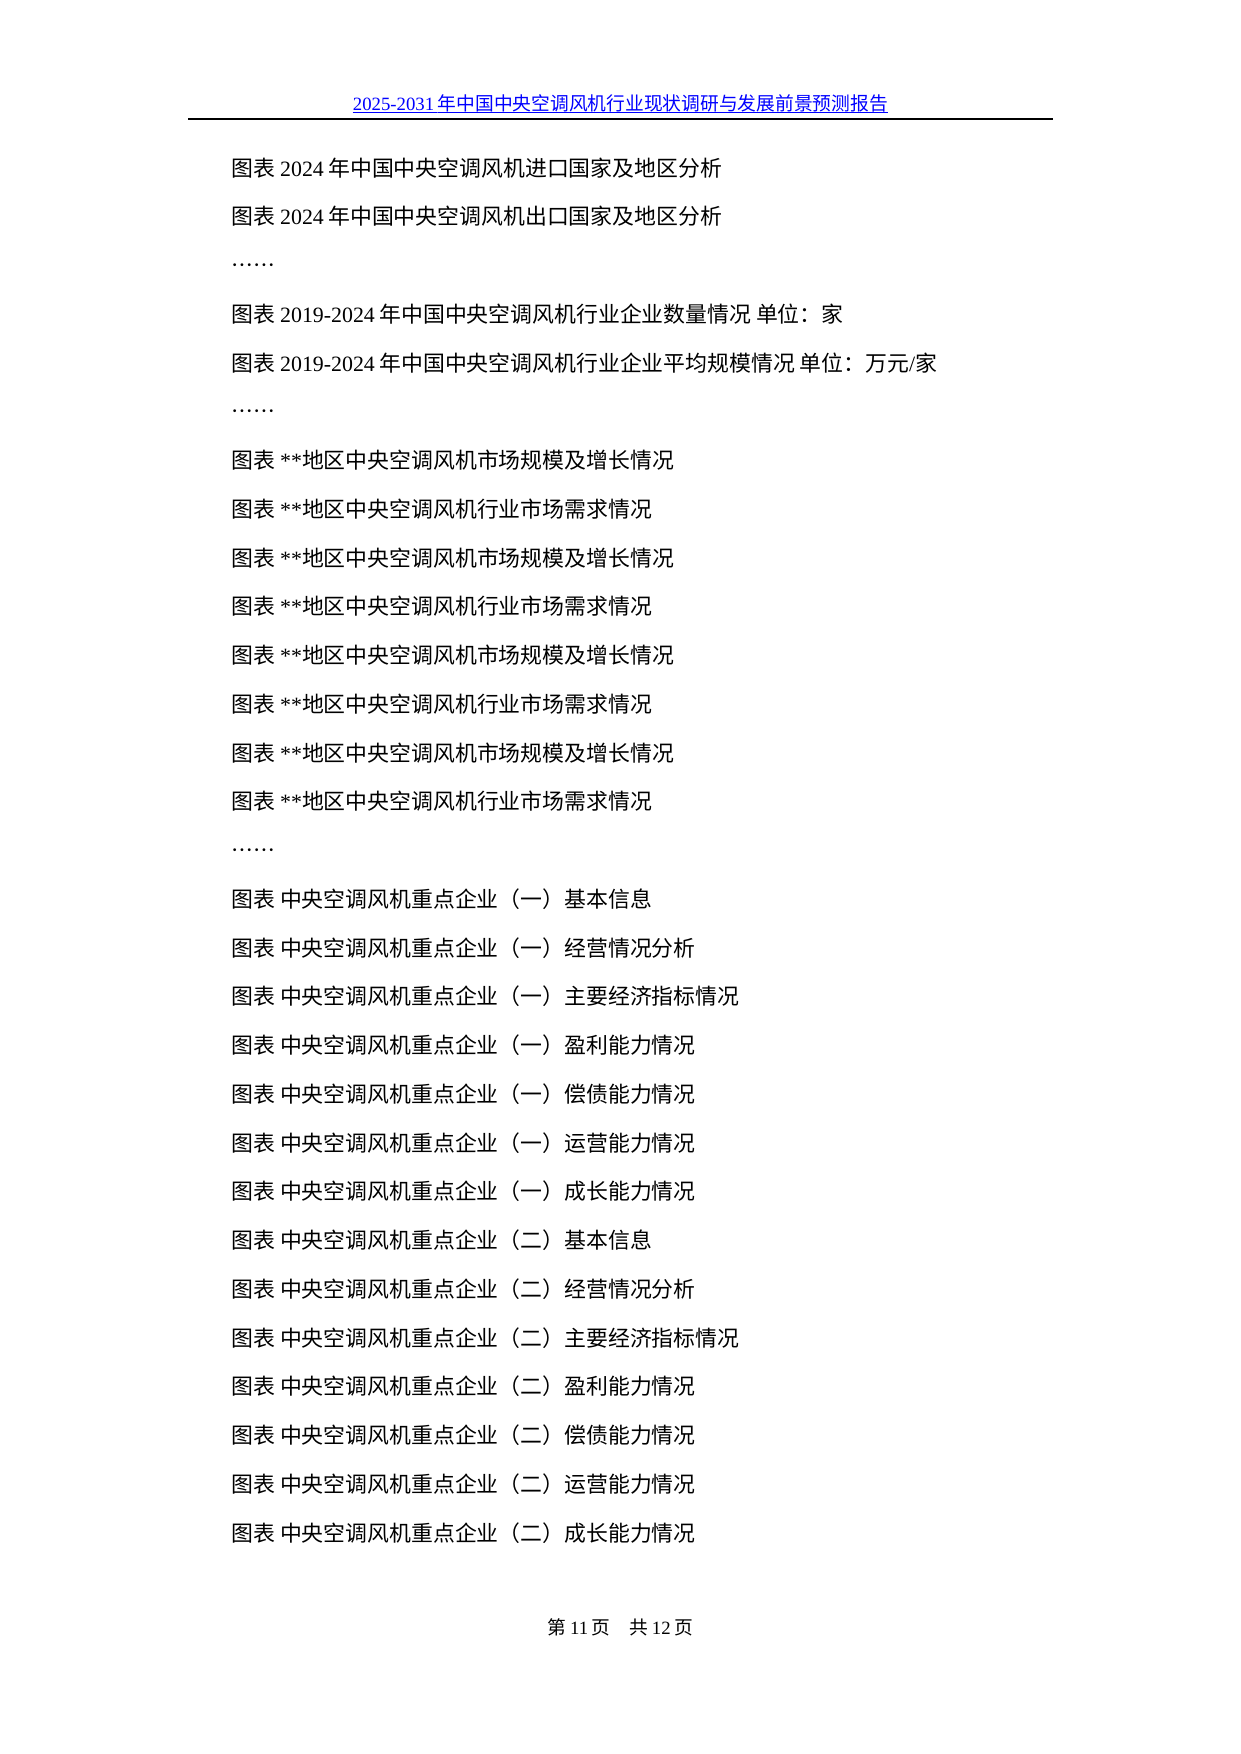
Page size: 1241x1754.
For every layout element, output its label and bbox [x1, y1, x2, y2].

text [187, 150, 1053, 1548]
